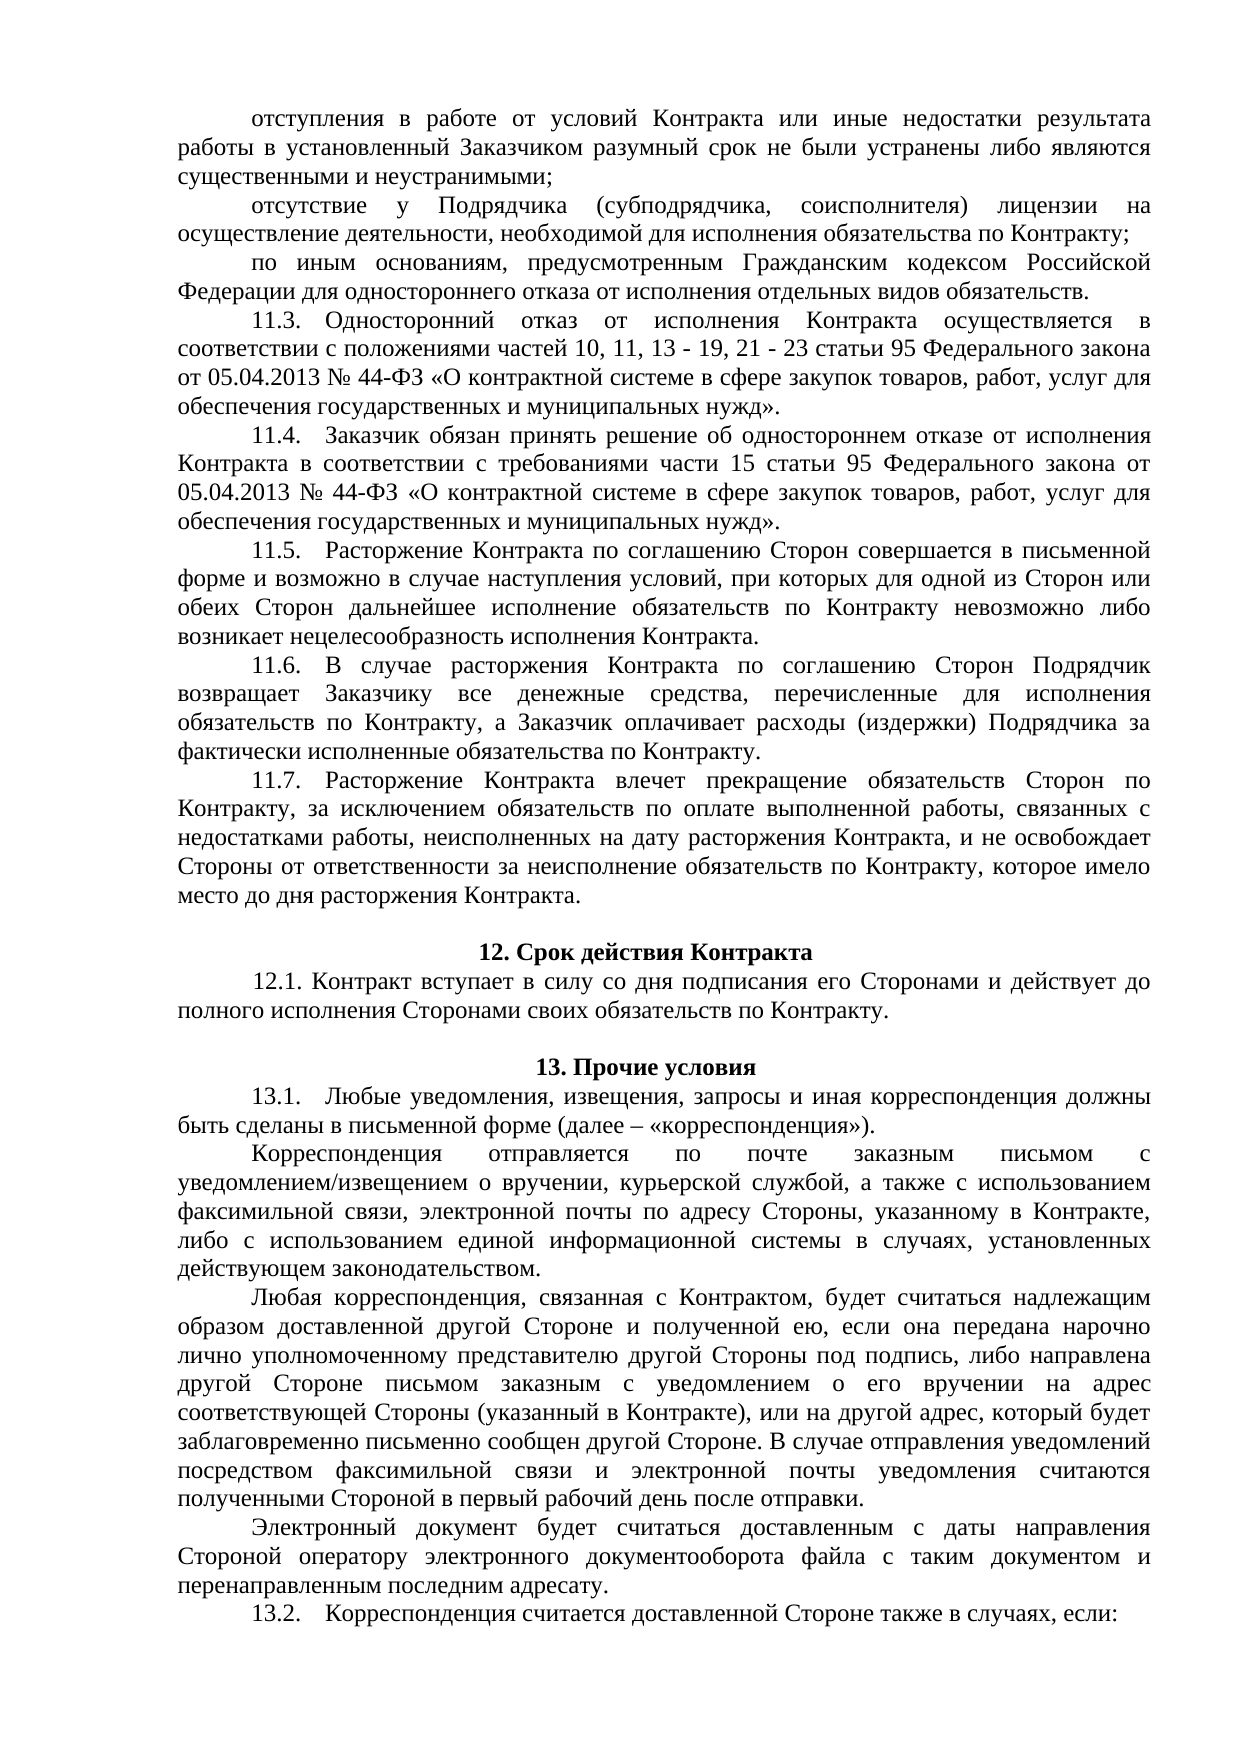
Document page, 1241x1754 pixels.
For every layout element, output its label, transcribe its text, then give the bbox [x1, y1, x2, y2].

text 11.7. Расторжение Контракта влечет прекращение обязательств Сторон по Контракту, за исключением обязательств по оплате выполненной работы, связанных с недостатками работы, неисполненных на дату расторжения Контракта, и не освобождает Стороны от ответственности за неисполнение обязательств по Контракту, которое имело место до дня расторжения Контракта. [177, 765, 1152, 908]
text Электронный документ будет считаться доставленным с даты направления Стороной оператору электронного документооборота файла с таким документом и перенаправленным последним адресату. [177, 1512, 1152, 1598]
text Корреспонденция отправляется по почте заказным письмом с уведомлением/извещением о вручении, курьерской службой, а также с использованием факсимильной связи, электронной почты по адресу Стороны, указанному в Контракте, либо с использованием единой информационной системы в случаях, установленных действующем законодательством. [177, 1138, 1152, 1282]
list Прочие условия [140, 1052, 1152, 1081]
text 11.5. Расторжение Контракта по соглашению Сторон совершается в письменной форме и возможно в случае наступления условий, при которых для одной из Сторон или обеих Сторон дальнейшее исполнение обязательств по Контракту невозможно либо возникает нецелесообразность исполнения Контракта. [177, 535, 1152, 650]
text 11.4. Заказчик обязан принять решение об одностороннем отказе от исполнения Контракта в соответствии с требованиями части 15 статьи 95 Федерального закона от 05.04.2013 № 44-ФЗ «О контрактной системе в сфере закупок товаров, работ, услуг для обеспечения государственных и муниципальных нужд». [177, 420, 1152, 535]
text отсутствие у Подрядчика (субподрядчика, соисполнителя) лицензии на осуществление деятельности, необходимой для исполнения обязательства по Контракту; [177, 190, 1152, 247]
text 11.6. В случае расторжения Контракта по соглашению Сторон Подрядчик возвращает Заказчику все денежные средства, перечисленные для исполнения обязательств по Контракту, а Заказчик оплачивает расходы (издержки) Подрядчика за фактически исполненные обязательства по Контракту. [177, 650, 1152, 765]
list Срок действия Контракта [140, 937, 1152, 966]
text 13.2. Корреспонденция считается доставленной Стороне также в случаях, если: [177, 1598, 1152, 1627]
text 13.1. Любые уведомления, извещения, запросы и иная корреспонденция должны быть сделаны в письменной форме (далее – «корреспонденция»). [177, 1081, 1152, 1138]
text Любая корреспонденция, связанная с Контрактом, будет считаться надлежащим образом доставленной другой Стороне и полученной ею, если она передана нарочно лично уполномоченному представителю другой Стороны под подпись, либо направлена другой Стороне письмом заказным с уведомлением о его вручении на адрес соответствующей Стороны (указанный в Контракте), или на другой адрес, который будет заблаговременно письменно сообщен другой Стороне. В случае отправления уведомлений посредством факсимильной связи и электронной почты уведомления считаются полученными Стороной в первый рабочий день после отправки. [177, 1282, 1152, 1512]
text отступления в работе от условий Контракта или иные недостатки результата работы в установленный Заказчиком разумный срок не были устранены либо являются существенными и неустранимыми; [177, 103, 1152, 190]
text 12.1. Контракт вступает в силу со дня подписания его Сторонами и действует до полного исполнения Сторонами своих обязательств по Контракту. [177, 966, 1152, 1023]
text по иным основаниям, предусмотренным Гражданским кодексом Российской Федерации для одностороннего отказа от исполнения отдельных видов обязательств. [177, 247, 1152, 305]
text 11.3. Односторонний отказ от исполнения Контракта осуществляется в соответствии с положениями частей 10, 11, 13 - 19, 21 - 23 статьи 95 Федерального закона от 05.04.2013 № 44-ФЗ «О контрактной системе в сфере закупок товаров, работ, услуг для обеспечения государственных и муниципальных нужд». [177, 305, 1152, 420]
